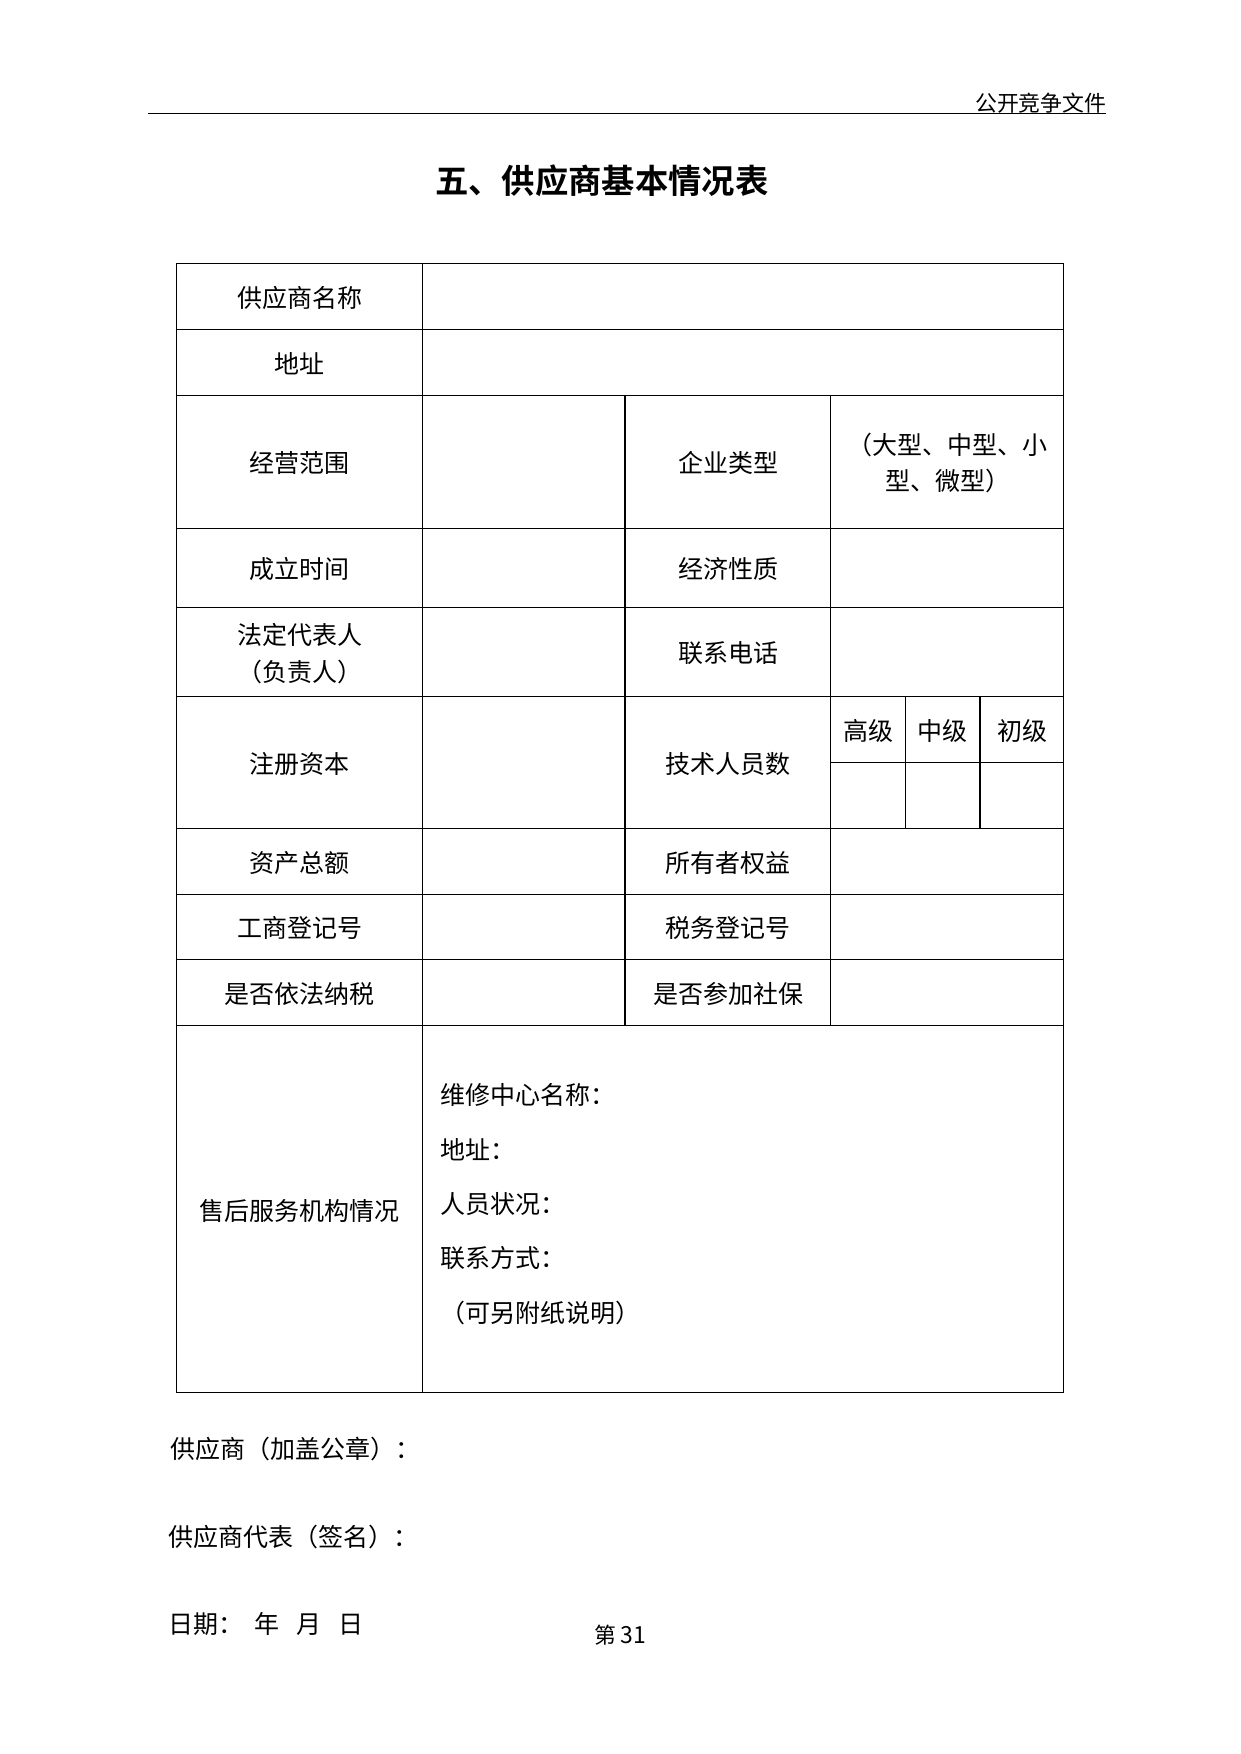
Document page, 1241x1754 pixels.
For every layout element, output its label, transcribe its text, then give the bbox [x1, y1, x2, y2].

table_cell 工商登记号 [177, 895, 422, 959]
table_header 供应商名称 [177, 264, 422, 329]
table_cell [831, 763, 905, 828]
text 五、供应商基本情况表 [118, 154, 1084, 203]
table_cell [423, 697, 624, 828]
table_cell [981, 763, 1063, 828]
table_cell [831, 529, 1063, 607]
text 供应商（加盖公章）： [118, 1429, 1122, 1466]
table_cell 售后服务机构情况 [177, 1026, 422, 1392]
table_cell 是否参加社保 [626, 960, 830, 1025]
table_cell 注册资本 [177, 697, 422, 828]
table_cell 技术人员数 [626, 697, 830, 828]
table_cell 联系电话 [626, 608, 830, 696]
table_cell [423, 396, 624, 527]
table_cell 法定代表人 （负责人） [177, 608, 422, 696]
table_cell 经济性质 [626, 529, 830, 607]
table_cell [423, 529, 624, 607]
table_cell [423, 330, 1063, 394]
table_cell [423, 829, 624, 893]
text 供应商代表（签名）： [118, 1517, 1122, 1553]
table_cell [831, 960, 1063, 1025]
table_cell 企业类型 [626, 396, 830, 527]
table_cell [423, 960, 624, 1025]
table_cell [423, 608, 624, 696]
table_cell [423, 895, 624, 959]
table_cell 初级 [981, 697, 1063, 762]
table_cell [906, 763, 979, 828]
table_cell 地址 [177, 330, 422, 394]
table_cell 所有者权益 [626, 829, 830, 893]
table_cell （大型、中型、小型、微型） [831, 396, 1063, 527]
table_header [423, 264, 1063, 329]
table_cell 中级 [906, 697, 979, 762]
text 日期： 年 月 日 [118, 1605, 1122, 1641]
table_cell [831, 829, 1063, 893]
table_cell 成立时间 [177, 529, 422, 607]
table_cell 高级 [831, 697, 905, 762]
table_cell [831, 608, 1063, 696]
table_cell 资产总额 [177, 829, 422, 893]
table_cell 是否依法纳税 [177, 960, 422, 1025]
table_cell 维修中心名称： 地址： 人员状况： 联系方式： （可另附纸说明） [423, 1026, 1063, 1392]
table_cell [831, 895, 1063, 959]
table_cell 经营范围 [177, 396, 422, 527]
table_cell 税务登记号 [626, 895, 830, 959]
